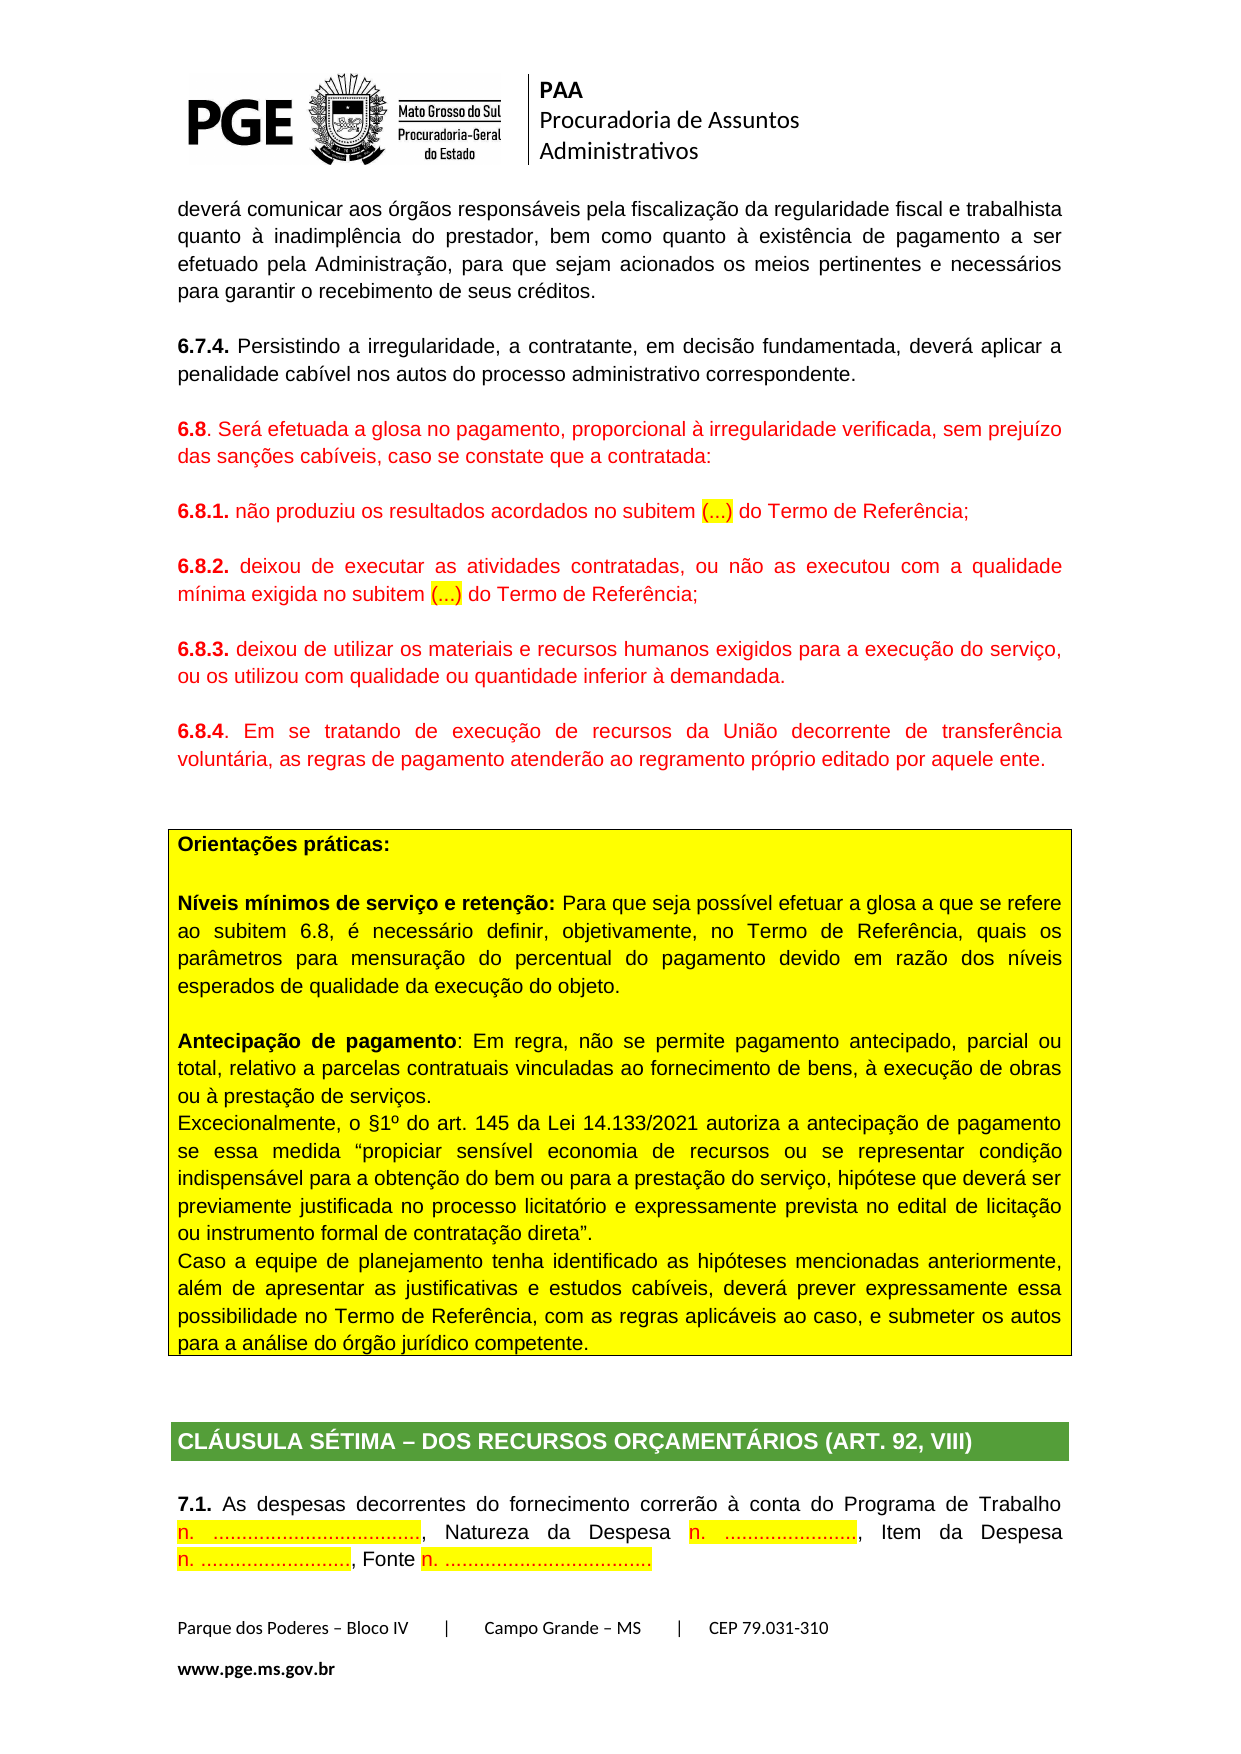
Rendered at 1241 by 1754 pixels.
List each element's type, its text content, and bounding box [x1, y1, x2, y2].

text 6.8.2. deixou de executar as atividades contratadas, ou não as executou com a qualidade mínima exigida no subitem (...) do Termo de Referência; [177, 554, 1063, 605]
text Antecipação de pagamento: Em regra, não se permite pagamento antecipado, parcial ou total, relativo a parcelas contratuais vinculadas ao fornecimento de bens, à execução de obras ou à prestação de serviços. [169, 1026, 1071, 1108]
text CLÁUSULA SÉTIMA – DOS RECURSOS ORÇAMENTÁRIOS (ART. 92, VIII) [177, 1428, 1063, 1454]
text 6.8.1. não produziu os resultados acordados no subitem (...) do Termo de Referência; [177, 499, 702, 523]
text 7.1. As despesas decorrentes do fornecimento correrão à conta do Programa de Trabalho n. ...................................., Natureza da Despesa n. ......................., Item da Despesa n. .........................., Fonte n. .................................... [177, 1492, 1063, 1571]
text 6.8.3. deixou de utilizar os materiais e recursos humanos exigidos para a execução do serviço, ou os utilizou com qualidade ou quantidade inferior à demandada. [177, 636, 1063, 688]
text 6.8.4. Em se tratando de execução de recursos da União decorrente de transferência voluntária, as regras de pagamento atenderão ao regramento próprio editado por aquele ente. [177, 719, 1063, 770]
text Níveis mínimos de serviço e retenção: Para que seja possível efetuar a glosa a que se refere ao subitem 6.8, é necessário definir, objetivamente, no Termo de Referência, quais os parâmetros para mensuração do percentual do pagamento devido em razão dos níveis esperados de qualidade da execução do objeto. [169, 888, 1071, 998]
text 6.7.4. Persistindo a irregularidade, a contratante, em decisão fundamentada, deverá aplicar a penalidade cabível nos autos do processo administrativo correspondente. [177, 334, 1063, 385]
text 6.8.1. não produziu os resultados acordados no subitem (...) do Termo de Referência; [733, 499, 1063, 523]
text Caso a equipe de planejamento tenha identificado as hipóteses mencionadas anteriormente, além de apresentar as justificativas e estudos cabíveis, deverá prever expressamente essa possibilidade no Termo de Referência, com as regras aplicáveis ao caso, e submeter os autos para a análise do órgão jurídico competente. [169, 1246, 1071, 1355]
text Excecionalmente, o §1º do art. 145 da Lei 14.133/2021 autoriza a antecipação de pagamento se essa medida “propiciar sensível economia de recursos ou se representar condição indispensável para a obtenção do bem ou para a prestação do serviço, hipótese que deverá ser previamente justificada no processo licitatório e expressamente prevista no edital de licitação ou instrumento formal de contratação direta”. [169, 1108, 1071, 1245]
text 6.8. Será efetuada a glosa no pagamento, proporcional à irregularidade verificada, sem prejuízo das sanções cabíveis, caso se constate que a contratada: [177, 416, 1063, 468]
picture [188, 73, 501, 165]
text Orientações práticas: [169, 830, 1071, 856]
